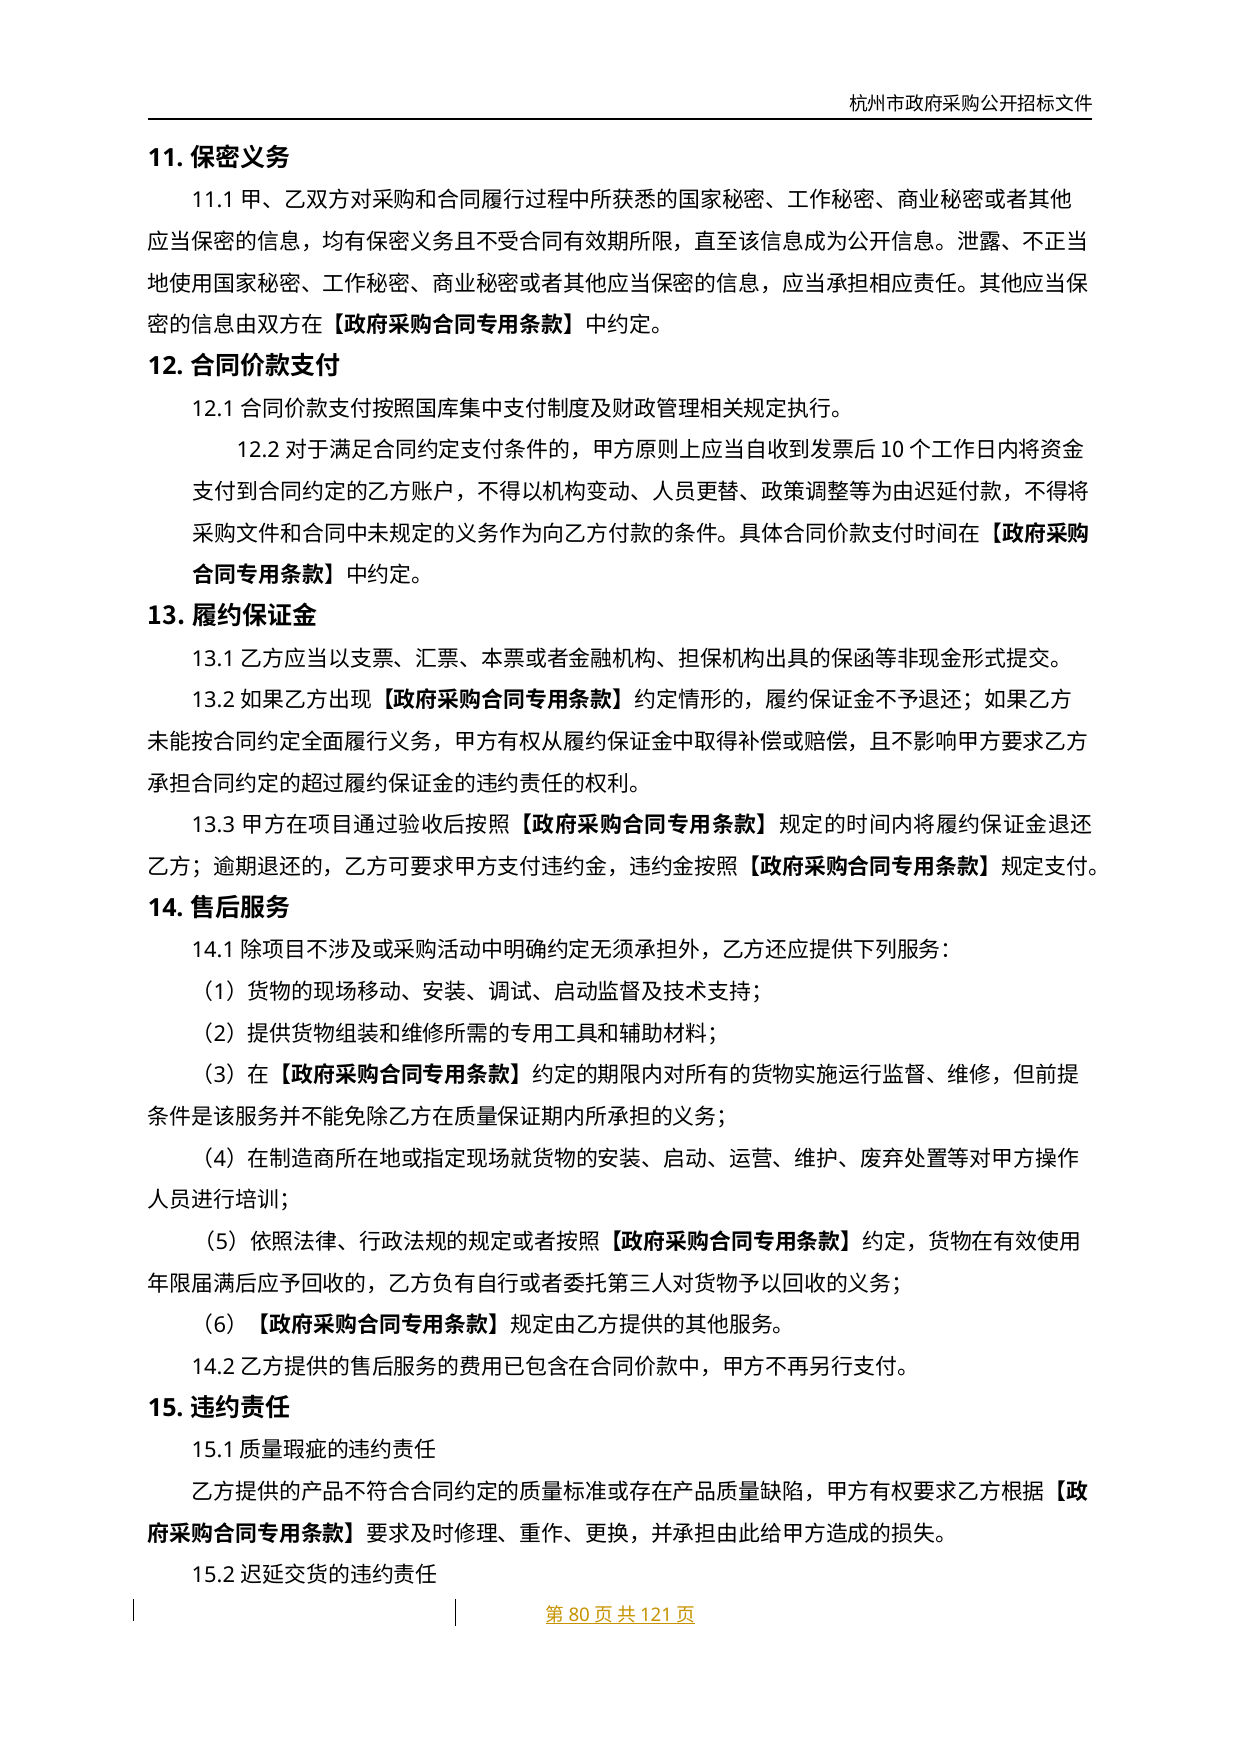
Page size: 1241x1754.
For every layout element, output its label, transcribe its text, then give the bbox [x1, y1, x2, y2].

text 14.1 除项目不涉及或采购活动中明确约定无须承担外，乙方还应提供下列服务： [148, 924, 1092, 966]
text 13. 履约保证金 [148, 591, 1092, 633]
text （2）提供货物组装和维修所需的专用工具和辅助材料； [148, 1008, 1092, 1049]
text 15.1质量瑕疵的违约责任 [148, 1424, 1092, 1466]
text 13.2 如果乙方出现【政府采购合同专用条款】约定情形的，履约保证金不予退还；如果乙方未能按合同约定全面履行义务，甲方有权从履约保证金中取得补偿或赔偿，且不影响甲方要求乙方承担合同约定的超过履约保证金的违约责任的权利。 [148, 674, 1092, 799]
text 15. 违约责任 [148, 1383, 1092, 1424]
text （4）在制造商所在地或指定现场就货物的安装、启动、运营、维护、废弃处置等对甲方操作人员进行培训； [148, 1133, 1092, 1216]
text 12. 合同价款支付 [148, 341, 1092, 383]
text （1）货物的现场移动、安装、调试、启动监督及技术支持； [148, 966, 1092, 1008]
text 11. 保密义务 [148, 133, 1092, 174]
text （3）在【政府采购合同专用条款】约定的期限内对所有的货物实施运行监督、维修，但前提条件是该服务并不能免除乙方在质量保证期内所承担的义务； [148, 1049, 1092, 1133]
text 13.1 乙方应当以支票、汇票、本票或者金融机构、担保机构出具的保函等非现金形式提交。 [148, 633, 1092, 674]
text 14.2 乙方提供的售后服务的费用已包含在合同价款中，甲方不再另行支付。 [148, 1341, 1092, 1383]
text （6）【政府采购合同专用条款】规定由乙方提供的其他服务。 [148, 1299, 1092, 1341]
subtitle 12.2 对于满足合同约定支付条件的，甲方原则上应当自收到发票后10个工作日内将资金支付到合同约定的乙方账户，不得以机构变动、人员更替、政策调整等为由迟延付款，不得将采购文件和合同中未规定的义务作为向乙方付款的条件。具体合同价款支付时间在【政府采购合同专用条款】中约定。 [193, 424, 1092, 591]
text 13.3 甲方在项目通过验收后按照【政府采购合同专用条款】规定的时间内将履约保证金退还乙方；逾期退还的，乙方可要求甲方支付违约金，违约金按照【政府采购合同专用条款】规定支付。 [148, 799, 1092, 883]
text 乙方提供的产品不符合合同约定的质量标准或存在产品质量缺陷，甲方有权要求乙方根据【政府采购合同专用条款】要求及时修理、重作、更换，并承担由此给甲方造成的损失。 [148, 1466, 1092, 1549]
text 12.1 合同价款支付按照国库集中支付制度及财政管理相关规定执行。 [148, 383, 1092, 424]
text （5）依照法律、行政法规的规定或者按照【政府采购合同专用条款】约定，货物在有效使用年限届满后应予回收的，乙方负有自行或者委托第三人对货物予以回收的义务； [148, 1216, 1092, 1299]
text 11.1 甲、乙双方对采购和合同履行过程中所获悉的国家秘密、工作秘密、商业秘密或者其他应当保密的信息，均有保密义务且不受合同有效期所限，直至该信息成为公开信息。泄露、不正当地使用国家秘密、工作秘密、商业秘密或者其他应当保密的信息，应当承担相应责任。其他应当保密的信息由双方在【政府采购合同专用条款】中约定。 [148, 174, 1092, 341]
text 14. 售后服务 [148, 883, 1092, 924]
text 15.2 迟延交货的违约责任 [148, 1549, 1092, 1591]
